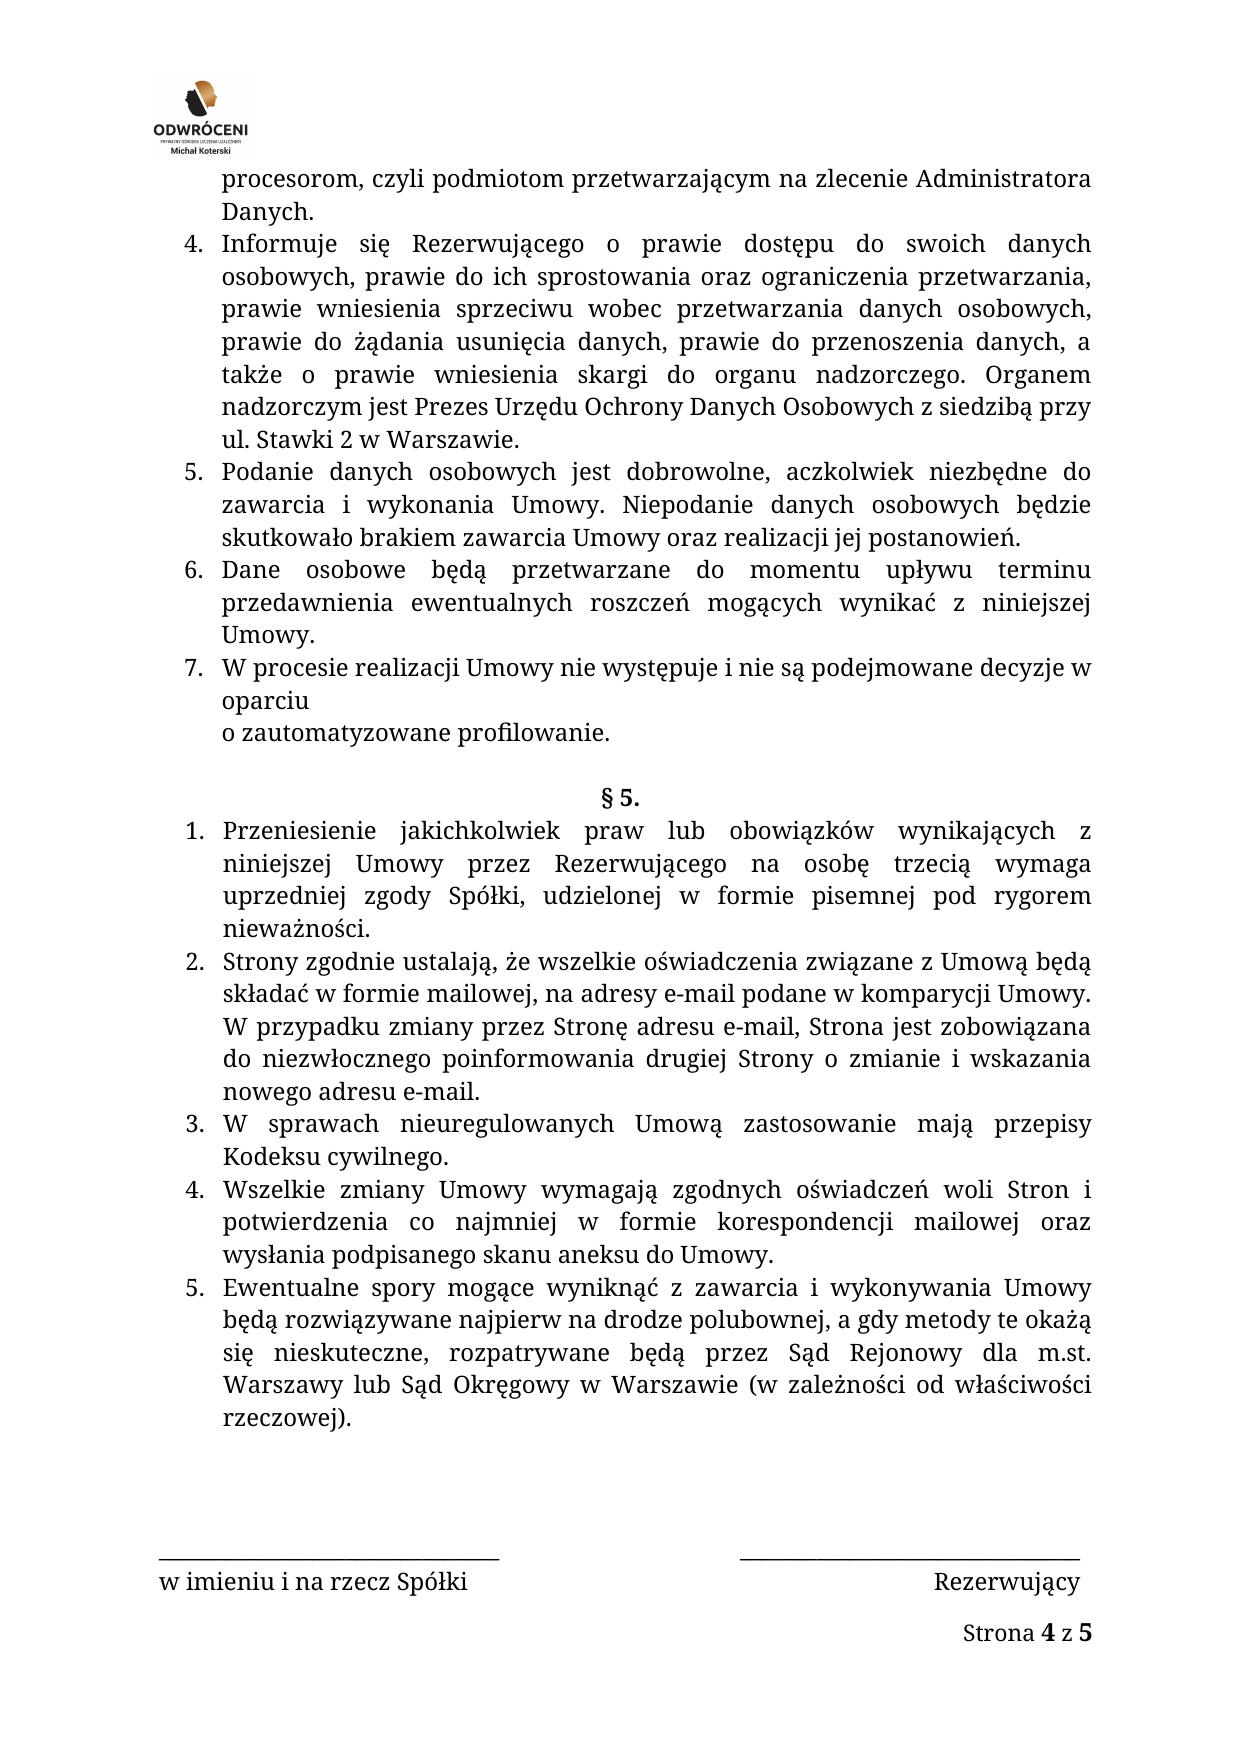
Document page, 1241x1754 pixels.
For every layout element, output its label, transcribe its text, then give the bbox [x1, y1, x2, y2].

list Wszelkie zmiany Umowy wymagają zgodnych oświadczeń woli Stron i potwierdzenia co najmniej w formie korespondencji mailowej oraz wysłania podpisanego skanu aneksu do Umowy. [185, 1172, 1093, 1270]
picture [147, 73, 258, 162]
text § 5. [148, 781, 1093, 814]
list W procesie realizacji Umowy nie występuje i nie są podejmowane decyzje w oparciu o zautomatyzowane profilowanie. [184, 651, 1093, 749]
list Dane osobowe będą przetwarzane do momentu upływu terminu przedawnienia ewentualnych roszczeń mogących wynikać z niniejszej Umowy. [184, 553, 1093, 651]
list Ewentualne spory mogące wyniknąć z zawarcia i wykonywania Umowy będą rozwiązywane najpierw na drodze polubownej, a gdy metody te okażą się nieskuteczne, rozpatrywane będą przez Sąd Rejonowy dla m.st. Warszawy lub Sąd Okręgowy w Warszawie (w zależności od właściwości rzeczowej). [185, 1270, 1093, 1433]
table_header _______________________________ Rezerwujący [620, 1532, 1092, 1597]
list Informuje się Rezerwującego o prawie dostępu do swoich danych osobowych, prawie do ich sprostowania oraz ograniczenia przetwarzania, prawie wniesienia sprzeciwu wobec przetwarzania danych osobowych, prawie do żądania usunięcia danych, prawie do przenoszenia danych, a także o prawie wniesienia skargi do organu nadzorczego. Organem nadzorczym jest Prezes Urzędu Ochrony Danych Osobowych z siedzibą przy ul. Stawki 2 w Warszawie. [184, 227, 1093, 455]
list Strony zgodnie ustalają, że wszelkie oświadczenia związane z Umową będą składać w formie mailowej, na adresy e-mail podane w komparycji Umowy. W przypadku zmiany przez Stronę adresu e-mail, Strona jest zobowiązana do niezwłocznego poinformowania drugiej Strony o zmianie i wskazania nowego adresu e-mail. [185, 944, 1093, 1107]
table_header _______________________________ w imieniu i na rzecz Spółki [148, 1532, 619, 1597]
list Podanie danych osobowych jest dobrowolne, aczkolwiek niezbędne do zawarcia i wykonania Umowy. Niepodanie danych osobowych będzie skutkowało brakiem zawarcia Umowy oraz realizacji jej postanowień. [184, 455, 1093, 553]
list W sprawach nieuregulowanych Umową zastosowanie mają przepisy Kodeksu cywilnego. [185, 1107, 1093, 1172]
list Przeniesienie jakichkolwiek praw lub obowiązków wynikających z niniejszej Umowy przez Rezerwującego na osobę trzecią wymaga uprzedniej zgody Spółki, udzielonej w formie pisemnej pod rygorem nieważności. [185, 814, 1093, 944]
